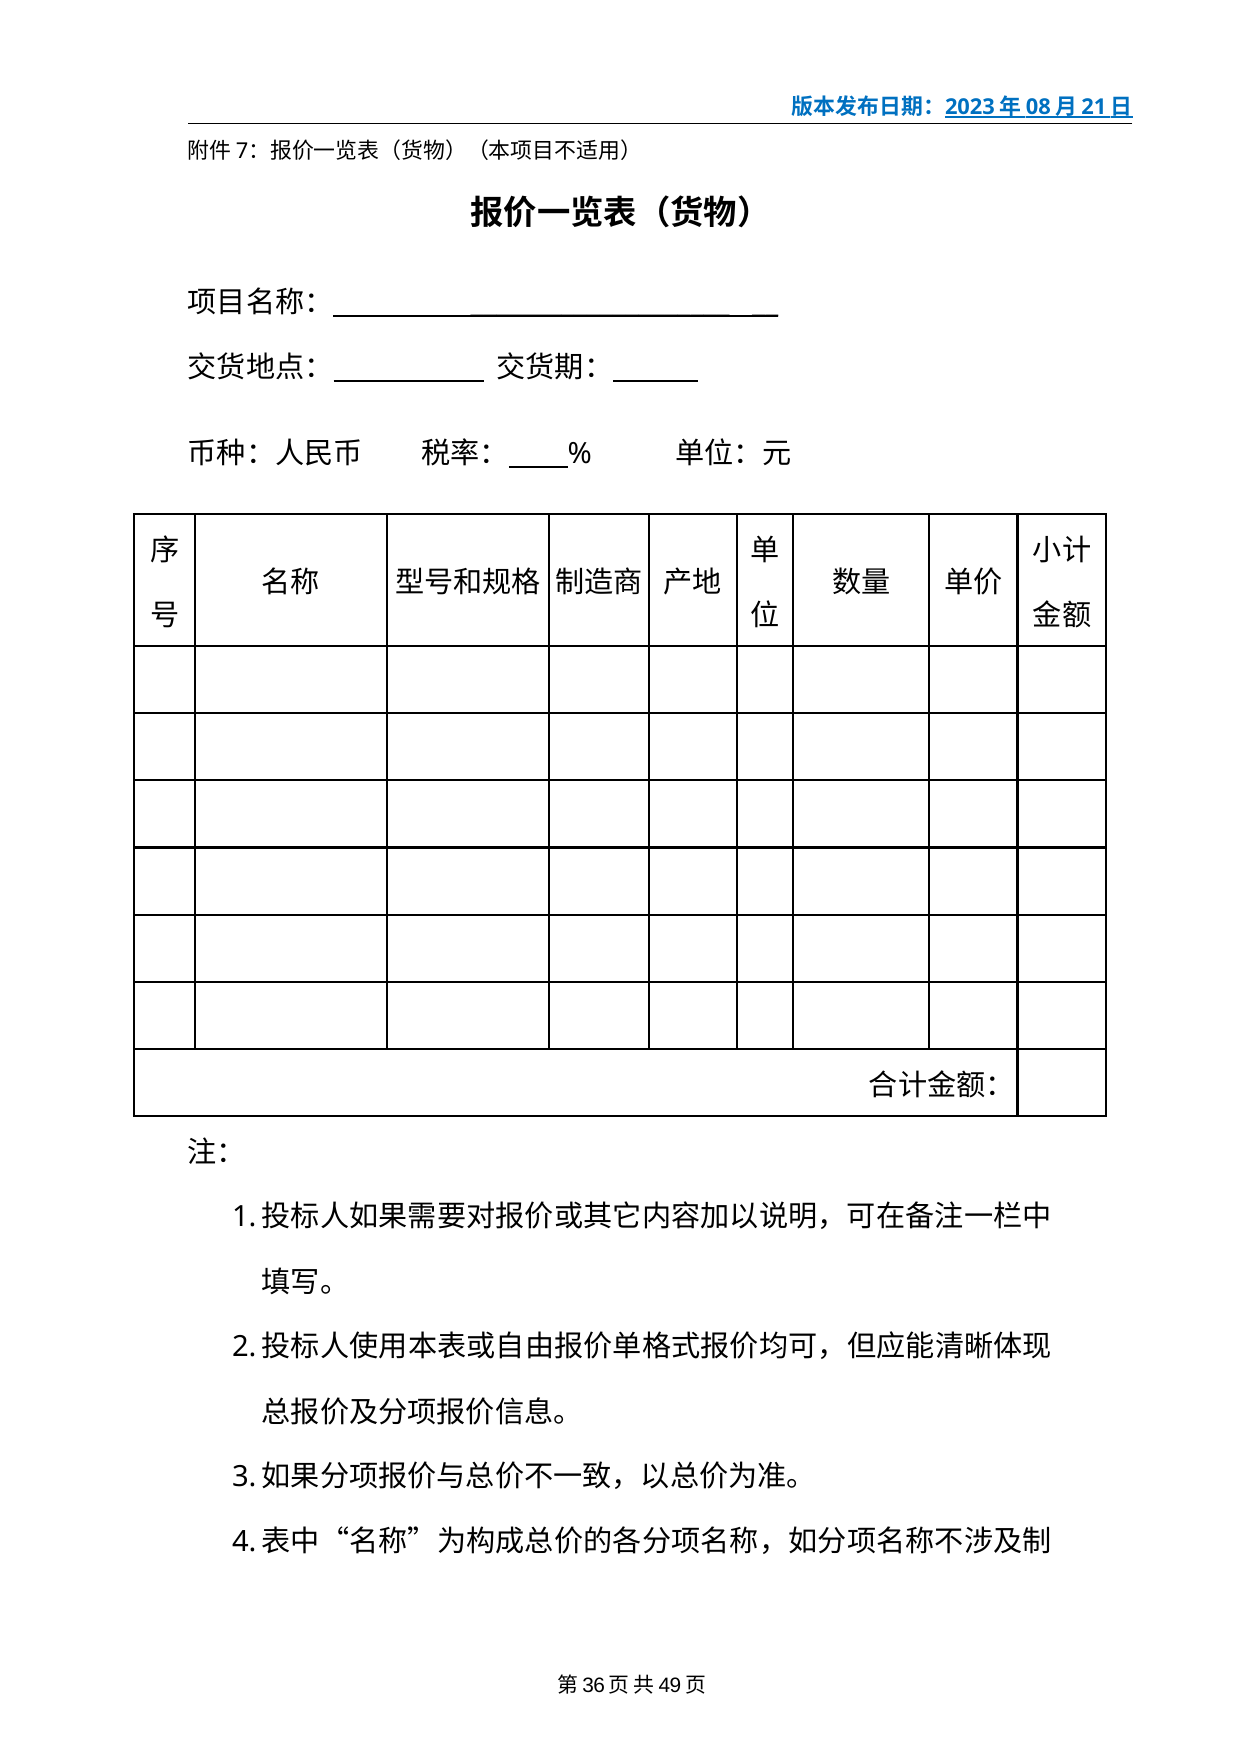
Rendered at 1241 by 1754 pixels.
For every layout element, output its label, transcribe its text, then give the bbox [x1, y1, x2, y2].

table_cell [196, 983, 386, 1048]
table_cell [196, 781, 386, 846]
text 交货地点： 交货期： [187, 332, 1053, 397]
table_cell [650, 647, 736, 712]
table_cell [196, 714, 386, 779]
table_cell [1019, 647, 1105, 712]
table_cell [388, 849, 548, 913]
text 项目名称： ____________________ __ [187, 267, 1053, 332]
table_cell [550, 916, 648, 981]
table_cell [135, 849, 194, 913]
table_cell [1019, 849, 1105, 913]
table_cell [135, 647, 194, 712]
table_cell [388, 714, 548, 779]
table_cell [135, 983, 194, 1048]
table_cell [388, 983, 548, 1048]
table_header 产地 [650, 515, 736, 645]
table_cell [930, 983, 1016, 1048]
list 如果分项报价与总价不一致，以总价为准。 [232, 1442, 1053, 1507]
table_header 名称 [196, 515, 386, 645]
text 附件7：报价一览表（货物）（本项目不适用） [187, 132, 1053, 165]
table_header 型号和规格 [388, 515, 548, 645]
table_cell [930, 781, 1016, 846]
table_header 单位 [738, 515, 792, 645]
table_header 制造商 [550, 515, 648, 645]
table_header 单价 [930, 515, 1016, 645]
table_cell [550, 647, 648, 712]
table_cell [738, 849, 792, 913]
list 投标人使用本表或自由报价单格式报价均可，但应能清晰体现总报价及分项报价信息。 [232, 1312, 1053, 1442]
table_cell [930, 849, 1016, 913]
table_cell [135, 916, 194, 981]
table_cell [550, 983, 648, 1048]
table_cell [1019, 714, 1105, 779]
table_cell [388, 916, 548, 981]
table_cell [794, 983, 928, 1048]
table_cell [738, 647, 792, 712]
table_cell [1019, 1050, 1105, 1115]
table_cell [388, 647, 548, 712]
table_cell [1019, 983, 1105, 1048]
table_cell [738, 916, 792, 981]
table_cell [738, 983, 792, 1048]
table_cell [388, 781, 548, 846]
table_cell [650, 714, 736, 779]
table_cell [794, 781, 928, 846]
table_cell [930, 714, 1016, 779]
table_cell [196, 849, 386, 913]
table_cell [650, 916, 736, 981]
table_cell [196, 916, 386, 981]
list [232, 1507, 1053, 1572]
table_cell [550, 849, 648, 913]
table_header 序号 [135, 515, 194, 645]
table_cell [794, 714, 928, 779]
table_cell [650, 849, 736, 913]
table_cell [738, 781, 792, 846]
table_cell [1019, 781, 1105, 846]
table_cell [650, 781, 736, 846]
table_cell [794, 916, 928, 981]
table_cell [650, 983, 736, 1048]
text 注： [187, 1117, 1053, 1182]
table_header 数量 [794, 515, 928, 645]
table_cell [794, 849, 928, 913]
table_cell [794, 647, 928, 712]
table_cell [135, 714, 194, 779]
list 投标人如果需要对报价或其它内容加以说明，可在备注一栏中填写。 [232, 1182, 1053, 1312]
text 币种：人民币 税率： % 单位：元 [187, 418, 1053, 483]
table_cell 合计金额： [135, 1050, 1016, 1115]
table_cell [196, 647, 386, 712]
table_cell [930, 916, 1016, 981]
table_cell [1019, 916, 1105, 981]
table_cell [738, 714, 792, 779]
table_cell [930, 647, 1016, 712]
table_cell [550, 781, 648, 846]
table_cell [550, 714, 648, 779]
table_cell [135, 781, 194, 846]
table_header 小计金额 [1019, 515, 1105, 645]
text 报价一览表（货物） [187, 177, 1053, 242]
